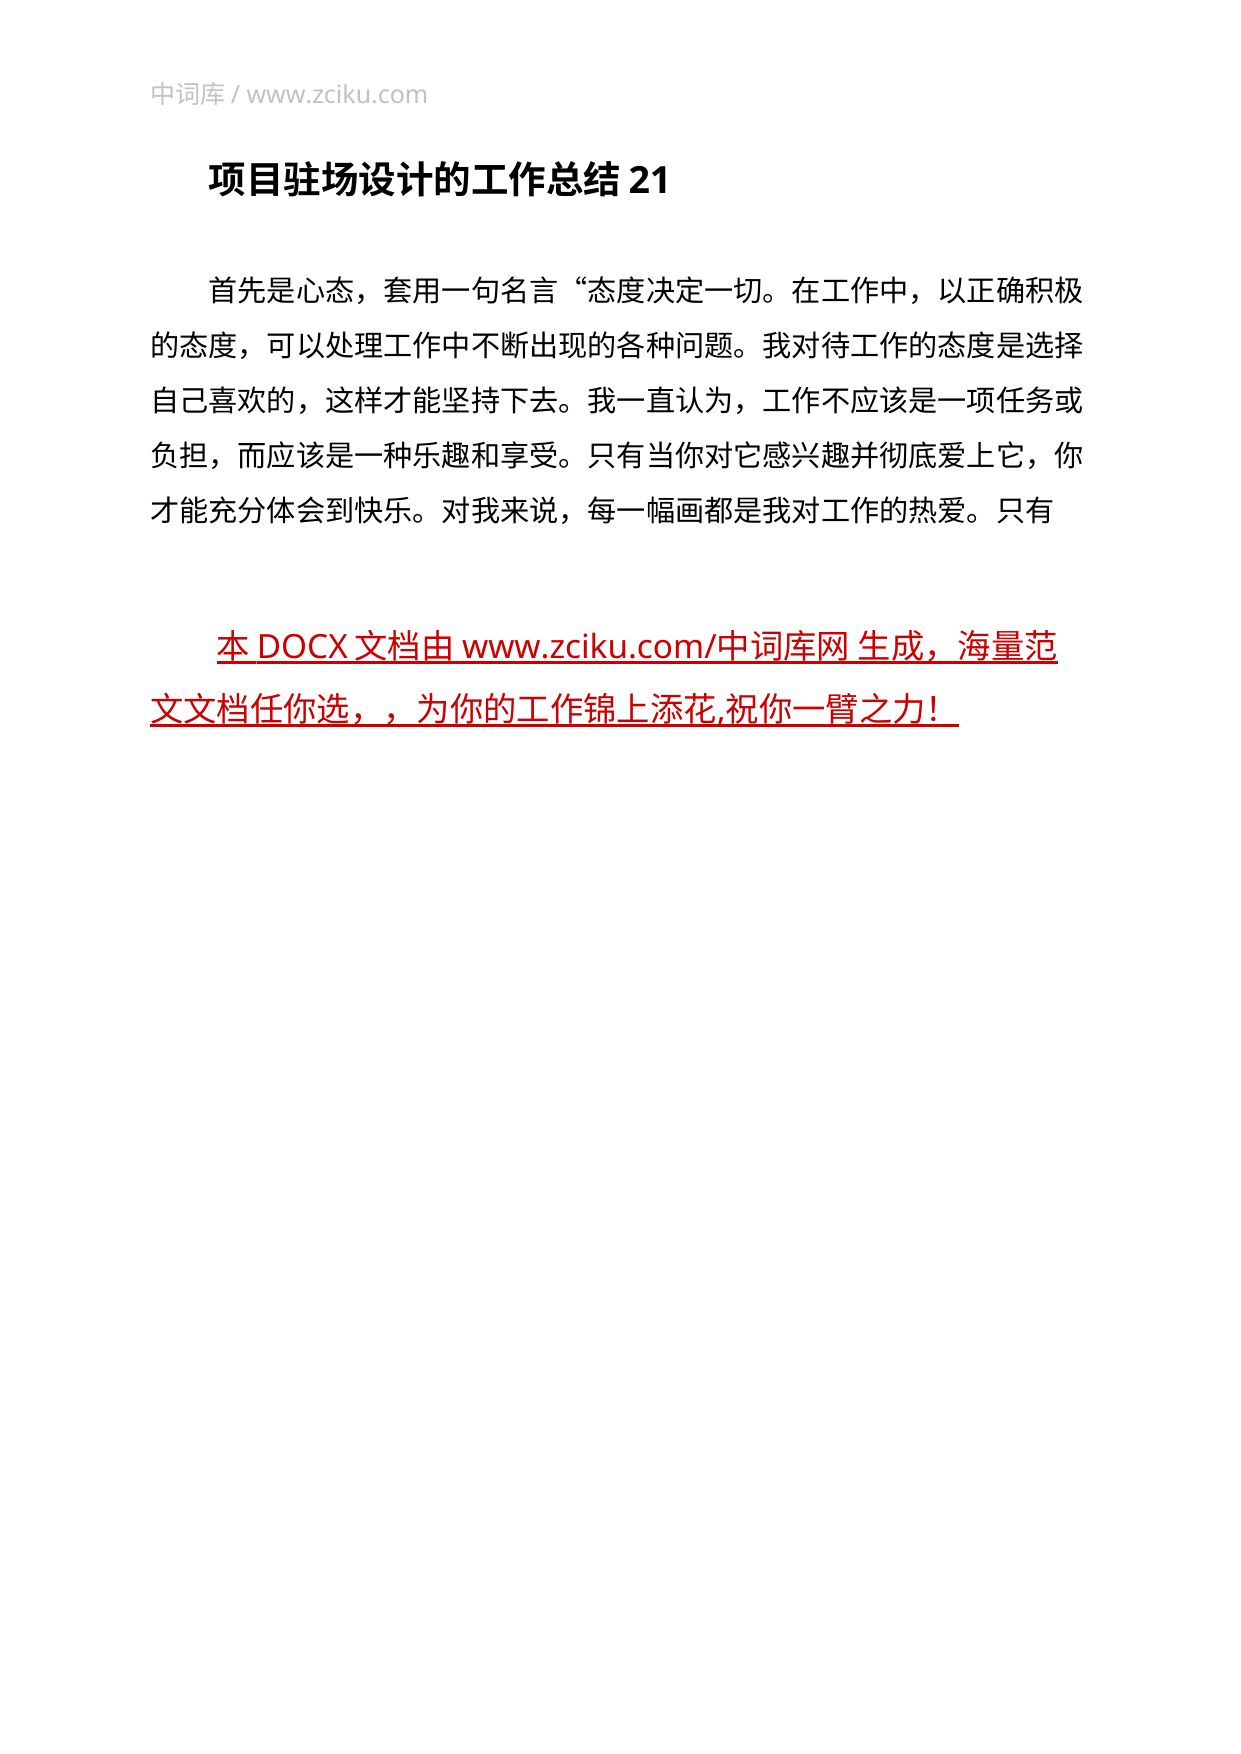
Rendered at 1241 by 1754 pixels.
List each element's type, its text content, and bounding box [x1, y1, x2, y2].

text 本DOCX文档由 www.zciku.com/中词库网 生成，海量范文文档任你选，，为你的工作锦上添花,祝你一臂之力！ [150, 620, 1090, 731]
text 项目驻场设计的工作总结21 [150, 150, 1090, 204]
text 首先是心态，套用一句名言“态度决定一切。在工作中，以正确积极的态度，可以处理工作中不断出现的各种问题。我对待工作的态度是选择自己喜欢的，这样才能坚持下去。我一直认为，工作不应该是一项任务或负担，而应该是一种乐趣和享受。只有当你对它感兴趣并彻底爱上它，你才能充分体会到快乐。对我来说，每一幅画都是我对工作的热爱。只有 [150, 268, 1090, 529]
